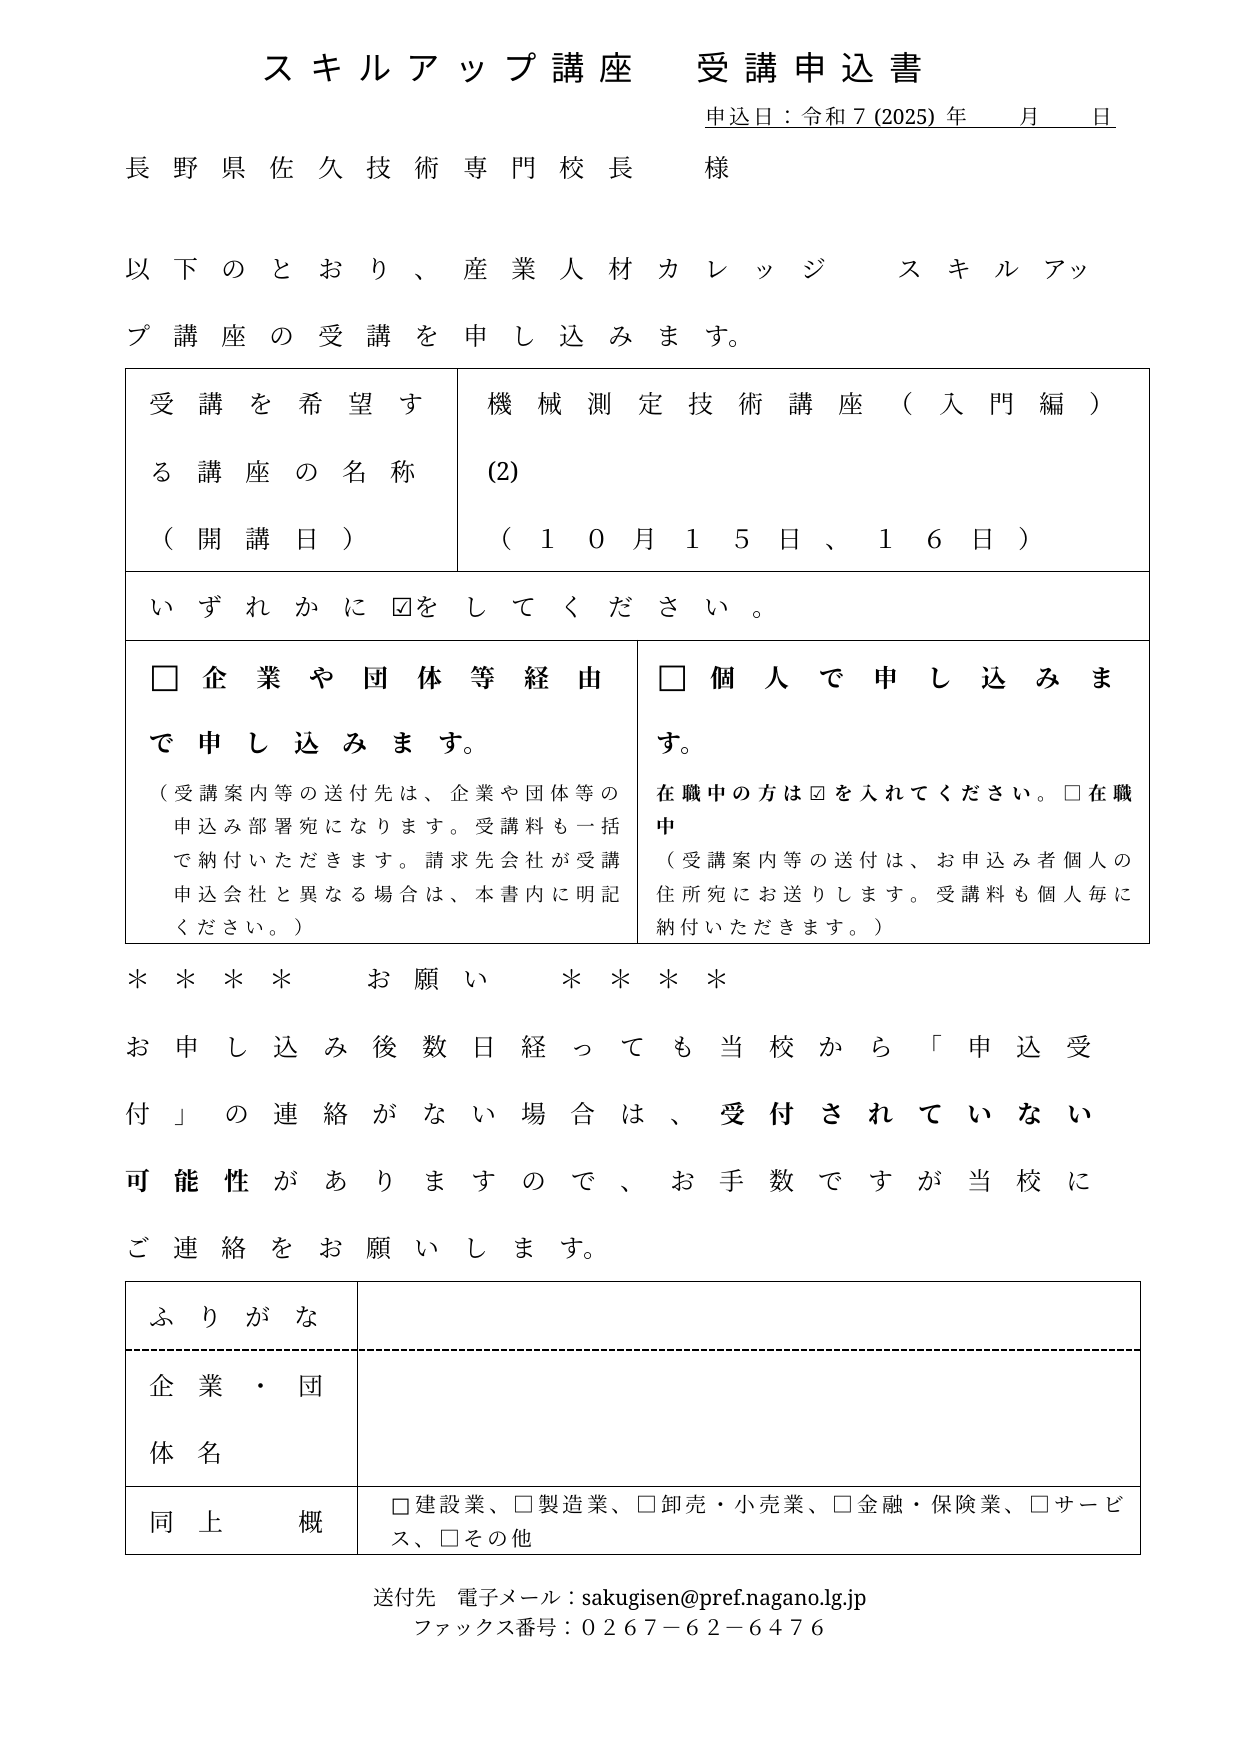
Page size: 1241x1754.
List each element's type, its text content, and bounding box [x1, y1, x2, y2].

text お申し込み後数日経っても当校から「申込受付」の連絡がない場合は、受付されていない可能性がありますので、お手数ですが当校にご連絡をお願いします。 [125, 1012, 1116, 1281]
table_header ふりがな [126, 1282, 357, 1349]
table_cell □企業や団体等経由で申し込みます。 （受講案内等の送付先は、企業や団体等の申込み部署宛になります。受講料も一括で納付いただきます。請求先会社が受講申込会社と異なる場合は、本書内に明記ください。） [126, 641, 637, 943]
table_cell 企業・団体名 [126, 1349, 357, 1486]
table_header 機械測定技術講座（入門編）(2) （１０月１５日、１６日） [458, 369, 1149, 571]
table_cell [358, 1349, 1140, 1486]
table_cell 同上 概要 分類 [126, 1487, 357, 1554]
text 以下のとおり、産業人材カレッジ スキルアップ講座の受講を申し込みます。 [125, 234, 1116, 368]
table_header 受講を希望する講座の名称 （開講日） [126, 369, 457, 571]
table_cell いずれかに☑をしてください。 [126, 572, 1149, 639]
table_cell □建設業、□製造業、□卸売・小売業、□金融・保険業、□サービス、□その他 [358, 1487, 1140, 1554]
text 申込日：令和７(2025)年 月 日 [125, 99, 1116, 133]
text 長野県佐久技術専門校長 様 [125, 133, 1116, 200]
table_cell □個人で申し込みます。 在職中の方は☑を入れてください。□在職中 （受講案内等の送付は、お申込み者個人の住所宛にお送りします。受講料も個人毎に納付いただきます。） [638, 641, 1149, 943]
text スキルアップ講座 受講申込書 [125, 32, 1075, 99]
text ＊＊＊＊ お願い ＊＊＊＊ [125, 944, 1116, 1012]
table_header [358, 1282, 1140, 1349]
